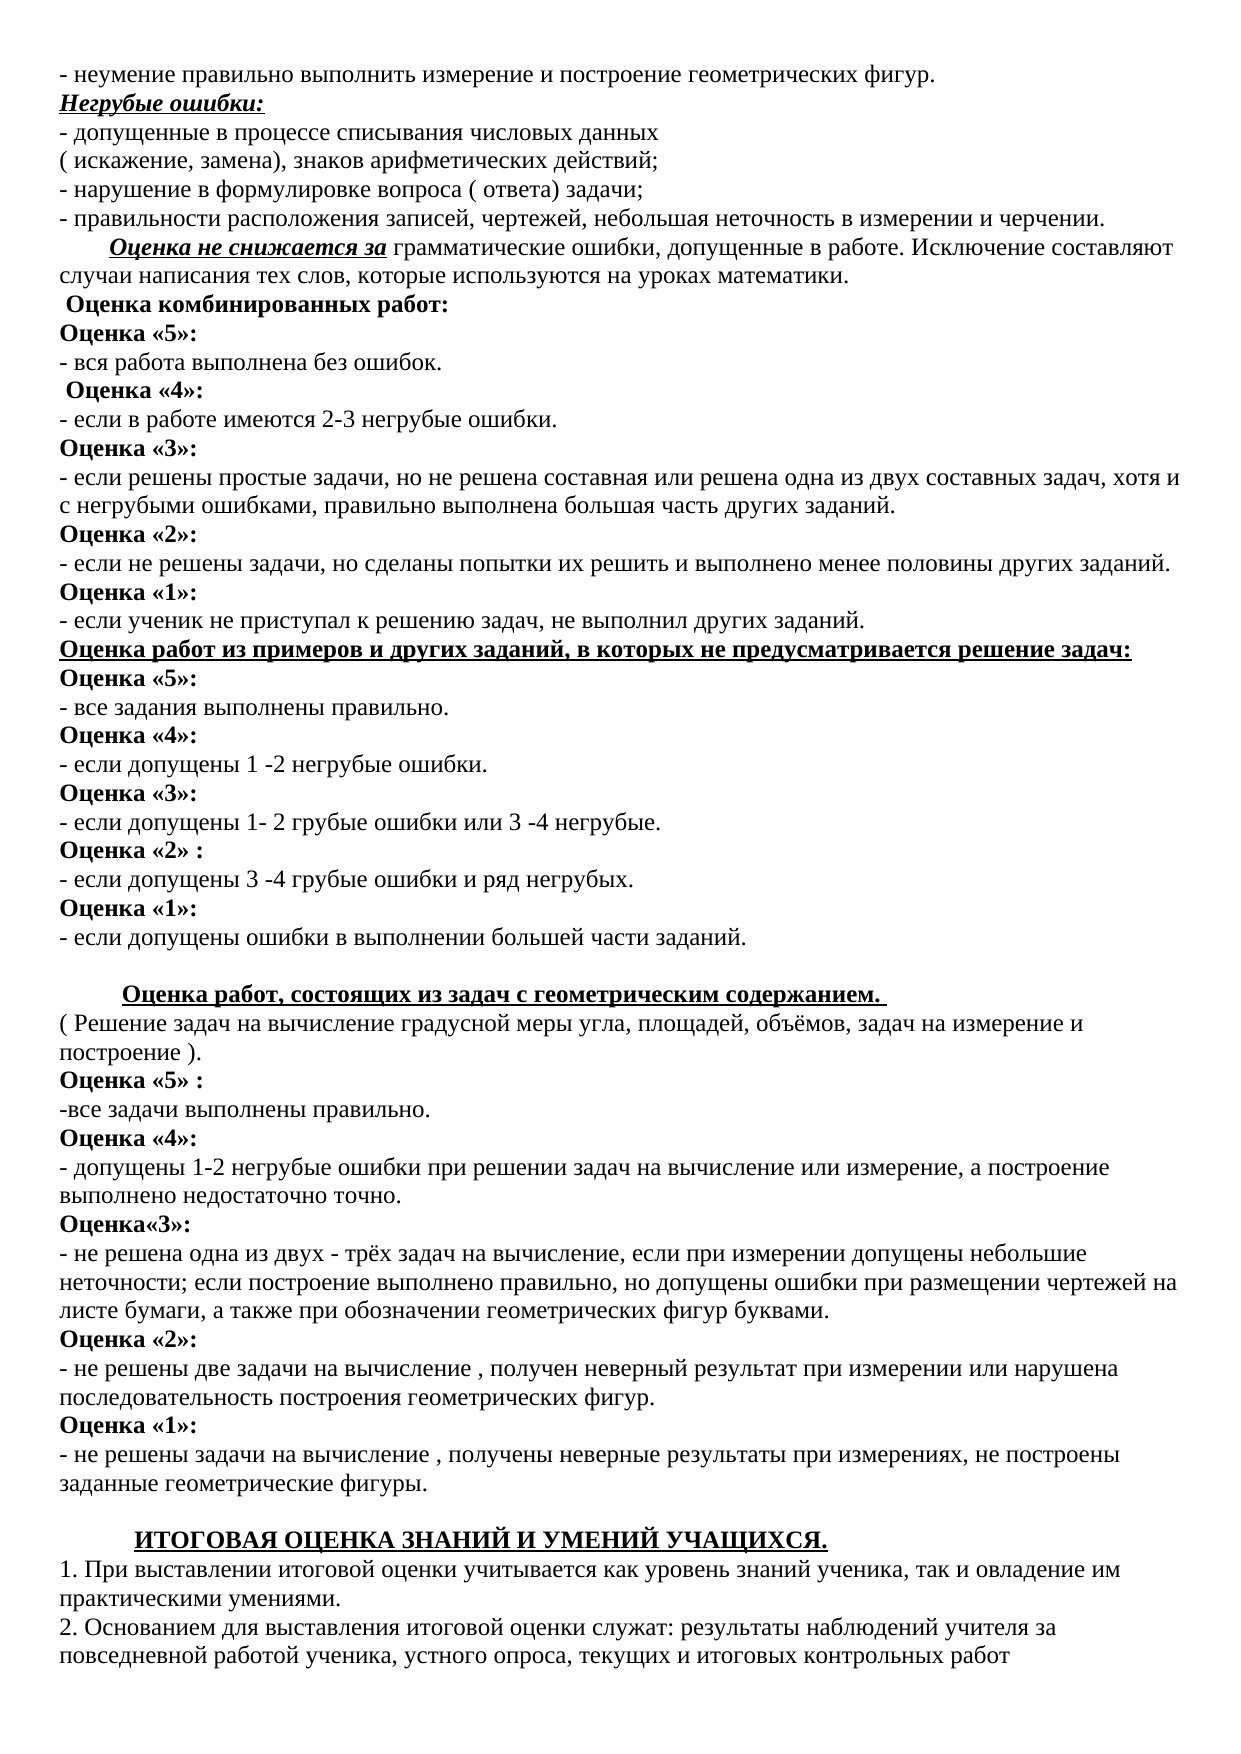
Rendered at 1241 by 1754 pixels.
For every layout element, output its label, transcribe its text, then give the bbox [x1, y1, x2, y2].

text Оценка «4»: [59, 1123, 1181, 1152]
text Оценка работ, состоящих из задач с геометрическим содержанием. [59, 979, 1181, 1008]
text - если решены простые задачи, но не решена составная или решена одна из двух составных задач, хотя и с негрубыми ошибками, правильно выполнена большая часть других заданий. [59, 462, 1181, 519]
text Оценка «2»: [59, 519, 1181, 548]
text Оценка не снижается за грамматические ошибки, допущенные в работе. Исключение составляют случаи написания тех слов, которые используются на уроках математики. [59, 232, 1181, 289]
text - вся работа выполнена без ошибок. [59, 347, 1181, 375]
text - неумение правильно выполнить измерение и построение геометрических фигур. [59, 59, 1181, 88]
text ( искажение, замена), знаков арифметических действий; [59, 145, 1181, 174]
text - если допущены ошибки в выполнении большей части заданий. [59, 922, 1181, 950]
text Оценка «4»: [59, 720, 1181, 749]
text - все задания выполнены правильно. [59, 692, 1181, 720]
text - если ученик не приступал к решению задач, не выполнил других заданий. [59, 605, 1181, 634]
text Оценка «5» : [59, 1065, 1181, 1094]
text - если допущены 1 -2 негрубые ошибки. [59, 749, 1181, 778]
text Оценка«3»: [59, 1209, 1181, 1238]
text - правильности расположения записей, чертежей, небольшая неточность в измерении и черчении. [59, 203, 1181, 232]
text - не решены две задачи на вычисление , получен неверный результат при измерении или нарушена последовательность построения геометрических фигур. [59, 1353, 1181, 1410]
text - не решены задачи на вычисление , получены неверные результаты при измерениях, не построены заданные геометрические фигуры. [59, 1439, 1181, 1497]
text - нарушение в формулировке вопроса ( ответа) задачи; [59, 174, 1181, 203]
text Оценка «5»: [59, 318, 1181, 347]
text -все задачи выполнены правильно. [59, 1094, 1181, 1123]
text - если допущены 3 -4 грубые ошибки и ряд негрубых. [59, 864, 1181, 893]
text - допущены 1-2 негрубые ошибки при решении задач на вычисление или измерение, а построение выполнено недостаточно точно. [59, 1152, 1181, 1209]
text Оценка «3»: [59, 433, 1181, 462]
text ИТОГОВАЯ ОЦЕНКА ЗНАНИЙ И УМЕНИЙ УЧАЩИХСЯ. [59, 1525, 1181, 1554]
text - если допущены 1- 2 грубые ошибки или 3 -4 негрубые. [59, 807, 1181, 835]
text - допущенные в процессе списывания числовых данных [59, 117, 1181, 145]
text ( Решение задач на вычисление градусной меры угла, площадей, объёмов, задач на измерение и построение ). [59, 1008, 1181, 1065]
text Оценка «5»: [59, 663, 1181, 692]
text 1. При выставлении итоговой оценки учитывается как уровень знаний ученика, так и овладение им практическими умениями. [59, 1554, 1181, 1612]
text Оценка «3»: [59, 778, 1181, 807]
text 2. Основанием для выставления итоговой оценки служат: результаты наблюдений учителя за повседневной работой ученика, устного опроса, текущих и итоговых контрольных работ [59, 1612, 1181, 1669]
text Оценка «2» : [59, 835, 1181, 864]
text Оценка «1»: [59, 893, 1181, 922]
text - если в работе имеются 2-3 негрубые ошибки. [59, 404, 1181, 433]
text Оценка «1»: [59, 577, 1181, 605]
text Оценка комбинированных работ: [59, 289, 1181, 318]
text Оценка «4»: [59, 375, 1181, 404]
text Негрубые ошибки: [59, 88, 1181, 117]
text Оценка «1»: [59, 1410, 1181, 1439]
text Оценка работ из примеров и других заданий, в которых не предусматривается решение задач: [59, 634, 1181, 663]
text Оценка «2»: [59, 1324, 1181, 1353]
text - если не решены задачи, но сделаны попытки их решить и выполнено менее половины других заданий. [59, 548, 1181, 577]
text - не решена одна из двух - трёх задач на вычисление, если при измерении допущены небольшие неточности; если построение выполнено правильно, но допущены ошибки при размещении чертежей на листе бумаги, а также при обозначении геометрических фигур буквами. [59, 1238, 1181, 1324]
